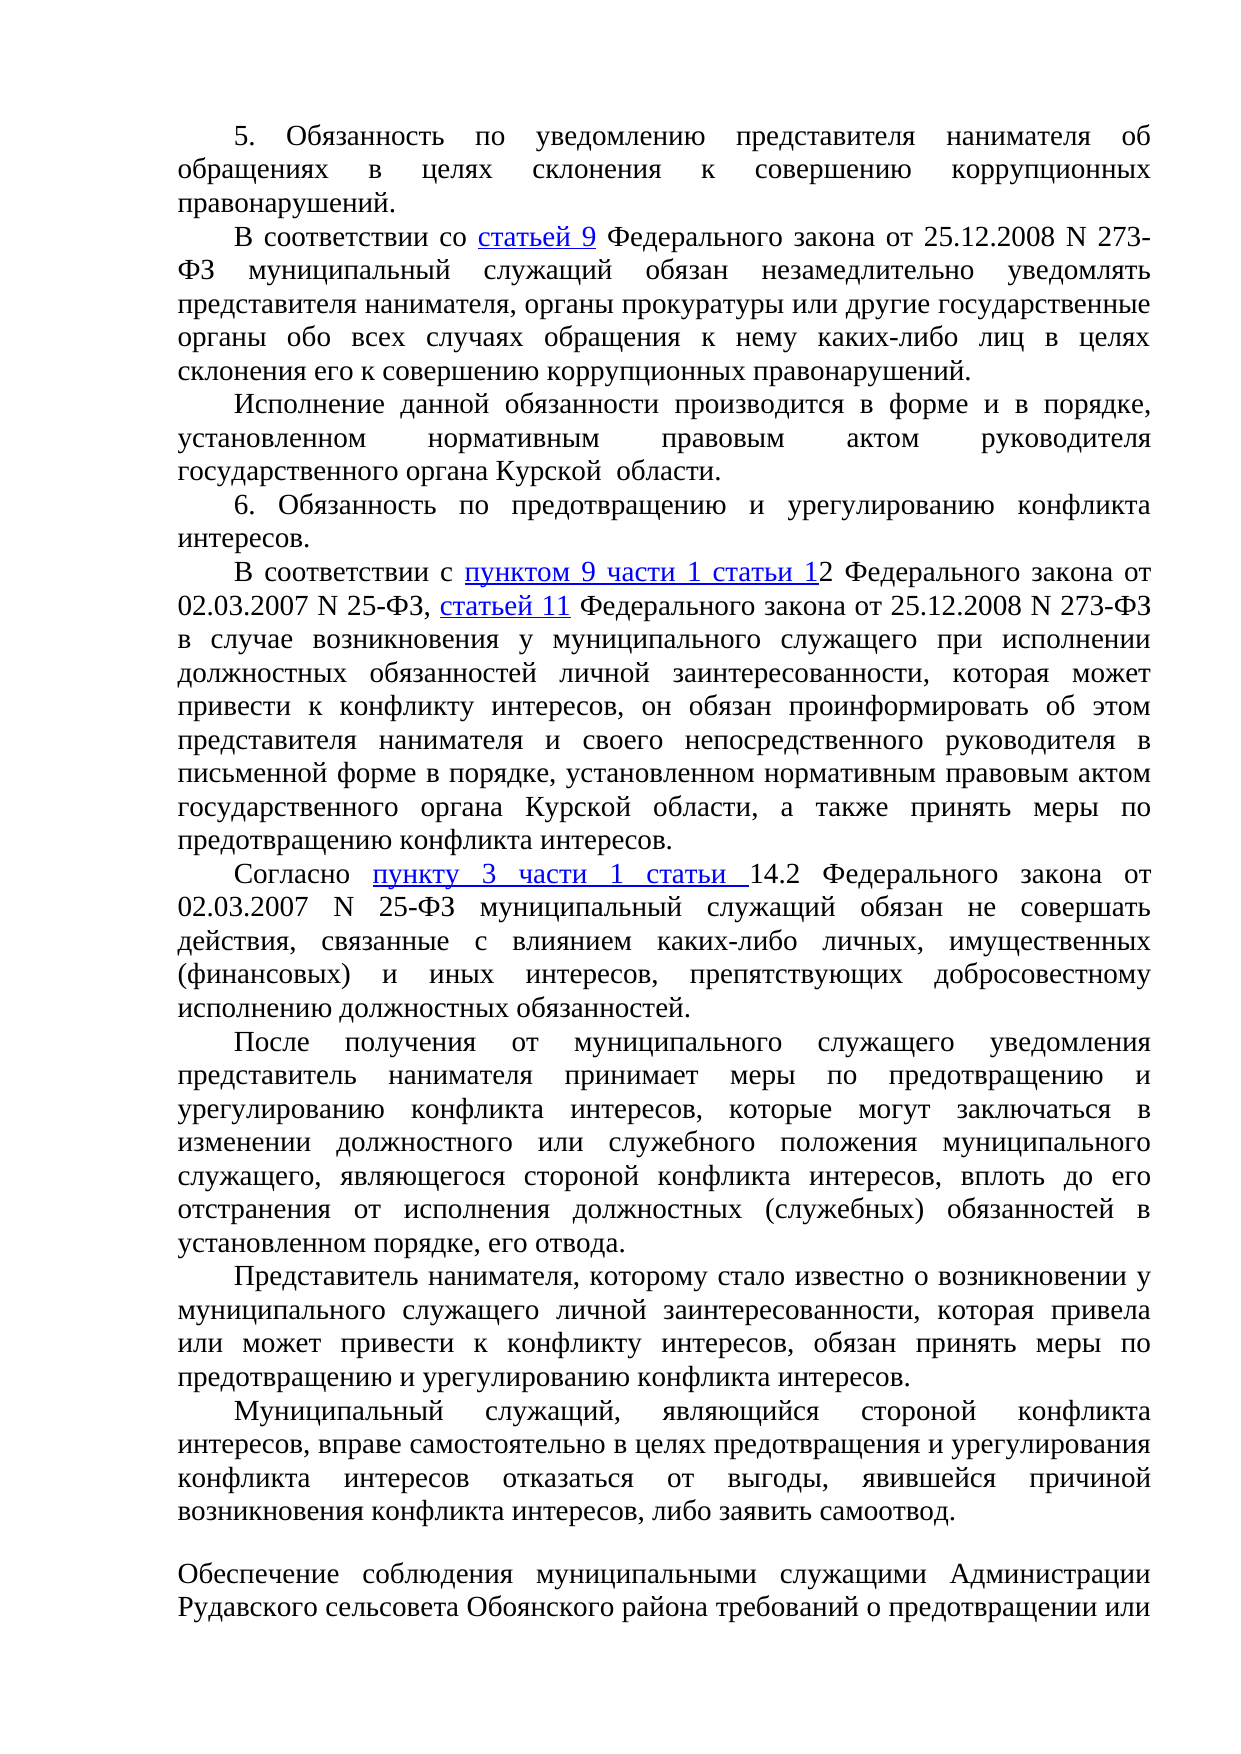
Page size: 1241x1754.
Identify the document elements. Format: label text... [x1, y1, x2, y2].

text В соответствии с пунктом 9 части 1 статьи 12 Федерального закона от 02.03.2007 N 25-ФЗ, статьей 11 Федерального закона от 25.12.2008 N 273-ФЗ в случае возникновения у муниципального служащего при исполнении должностных обязанностей личной заинтересованности, которая может привести к конфликту интересов, он обязан проинформировать об этом представителя нанимателя и своего непосредственного руководителя в письменной форме в порядке, установленном нормативным правовым актом государственного органа Курской области, а также принять меры по предотвращению конфликта интересов. [177, 554, 1152, 856]
text Согласно пункту 3 части 1 статьи 14.2 Федерального закона от 02.03.2007 N 25-ФЗ муниципальный служащий обязан не совершать действия, связанные с влиянием каких-либо личных, имущественных (финансовых) и иных интересов, препятствующих добросовестному исполнению должностных обязанностей. [177, 856, 1152, 1024]
text 5. Обязанность по уведомлению представителя нанимателя об обращениях в целях склонения к совершению коррупционных правонарушений. [177, 118, 1152, 219]
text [177, 1556, 1152, 1623]
text Представитель нанимателя, которому стало известно о возникновении у муниципального служащего личной заинтересованности, которая привела или может привести к конфликту интересов, обязан принять меры по предотвращению и урегулированию конфликта интересов. [177, 1258, 1152, 1393]
text 6. Обязанность по предотвращению и урегулированию конфликта интересов. [177, 487, 1152, 554]
text В соответствии со статьей 9 Федерального закона от 25.12.2008 N 273-ФЗ муниципальный служащий обязан незамедлительно уведомлять представителя нанимателя, органы прокуратуры или другие государственные органы обо всех случаях обращения к нему каких-либо лиц в целях склонения его к совершению коррупционных правонарушений. [177, 219, 1152, 386]
text Муниципальный служащий, являющийся стороной конфликта интересов, вправе самостоятельно в целях предотвращения и урегулирования конфликта интересов отказаться от выгоды, явившейся причиной возникновения конфликта интересов, либо заявить самоотвод. [177, 1393, 1152, 1527]
text Исполнение данной обязанности производится в форме и в порядке, установленном нормативным правовым актом руководителя государственного органа Курской области. [177, 386, 1152, 487]
text После получения от муниципального служащего уведомления представитель нанимателя принимает меры по предотвращению и урегулированию конфликта интересов, которые могут заключаться в изменении должностного или служебного положения муниципального служащего, являющегося стороной конфликта интересов, вплоть до его отстранения от исполнения должностных (служебных) обязанностей в установленном порядке, его отвода. [177, 1024, 1152, 1258]
